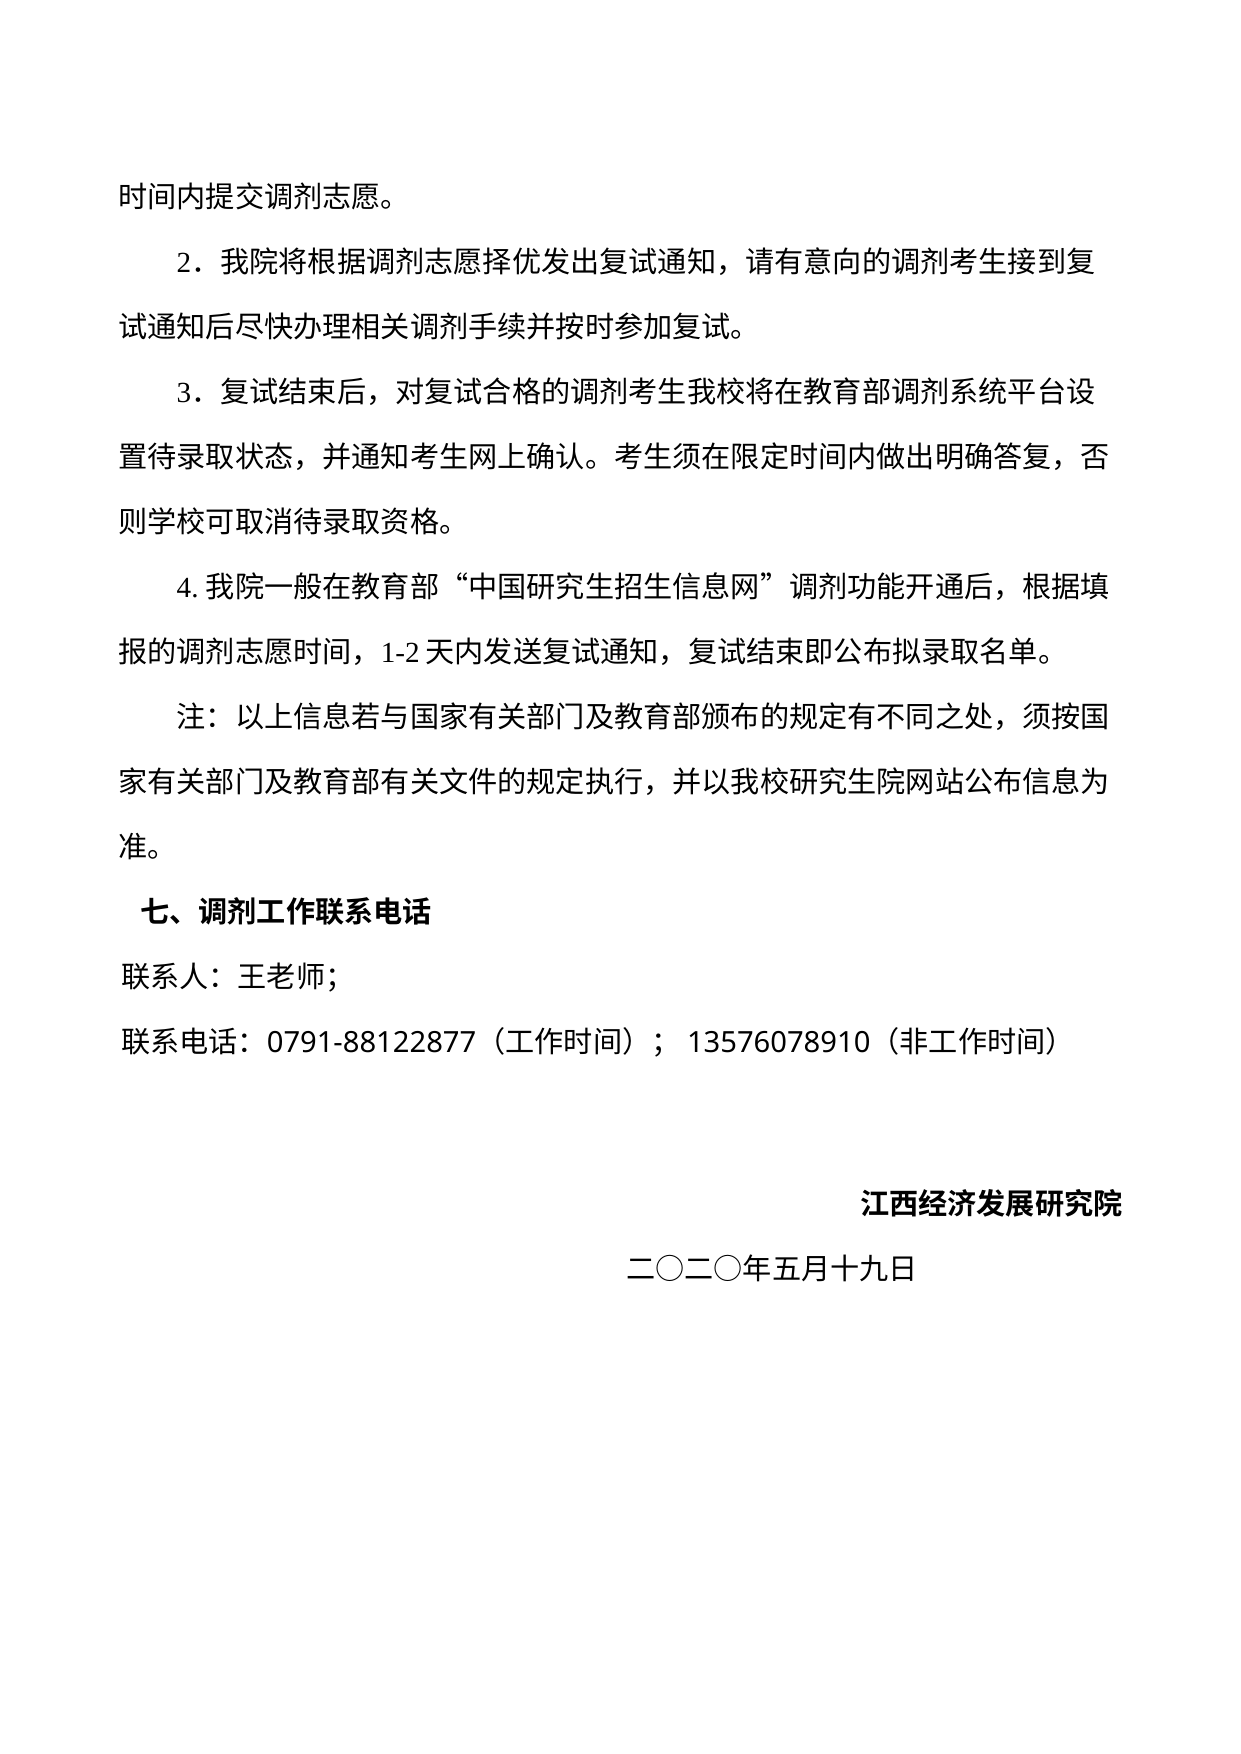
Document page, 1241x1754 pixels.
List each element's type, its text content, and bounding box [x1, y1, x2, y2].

text 联系电话：0791-88122877（工作时间）； 13576078910（非工作时间） [121, 1007, 1122, 1072]
text 江西经济发展研究院 [118, 1169, 1122, 1234]
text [118, 162, 1122, 942]
text 二○二○年五月十九日 [118, 1234, 1122, 1299]
text 联系人：王老师； [121, 942, 1122, 1007]
